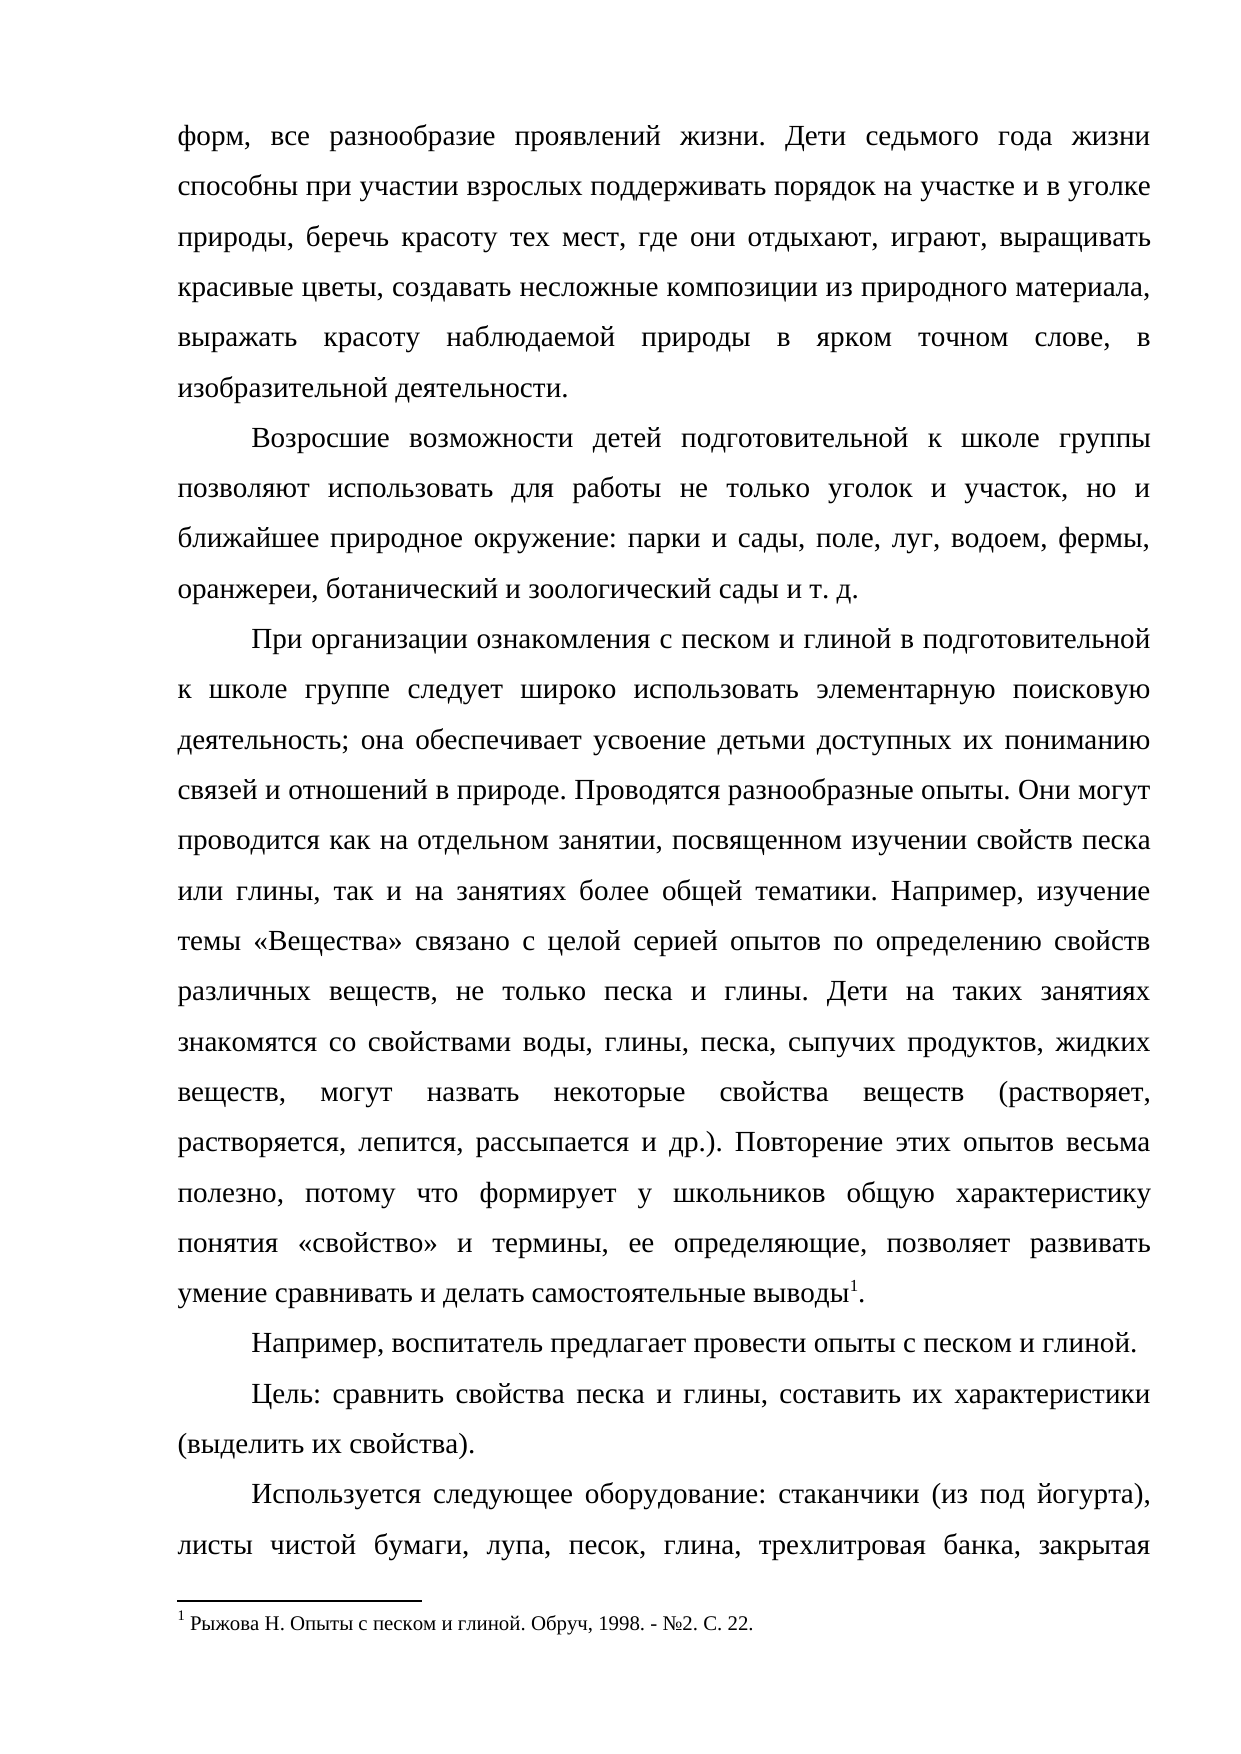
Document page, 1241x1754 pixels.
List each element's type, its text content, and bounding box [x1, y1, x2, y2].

text При организации ознакомления с песком и глиной в подготовительной к школе группе следует широко использовать элементарную поисковую деятельность; она обеспечивает усвоение детьми доступных их пониманию связей и отношений в природе. Проводятся разнообразные опыты. Они могут проводится как на отдельном занятии, посвященном изучении свойств песка или глины, так и на занятиях более общей тематики. Например, изучение темы «Вещества» связано с целой серией опытов по определению свойств различных веществ, не только песка и глины. Дети на таких занятиях знакомятся со свойствами воды, глины, песка, сыпучих продуктов, жидких веществ, могут назвать некоторые свойства веществ (растворяет, растворяется, лепится, рассыпается и др.). Повторение этих опытов весьма полезно, потому что формирует у школьников общую характеристику понятия «свойство» и термины, ее определяющие, позволяет развивать умение сравнивать и делать самостоятельные выводы. [177, 621, 1152, 1309]
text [177, 1477, 1152, 1560]
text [177, 118, 1152, 403]
text Например, воспитатель предлагает провести опыты с песком и глиной. [177, 1326, 1152, 1359]
text Цель: сравнить свойства песка и глины, составить их характеристики (выделить их свойства). [177, 1376, 1152, 1460]
text Возросшие возможности детей подготовительной к школе группы позволяют использовать для работы не только уголок и участок, но и ближайшее природное окружение: парки и сады, поле, луг, водоем, фермы, оранжереи, ботанический и зоологический сады и т. д. [177, 420, 1152, 604]
